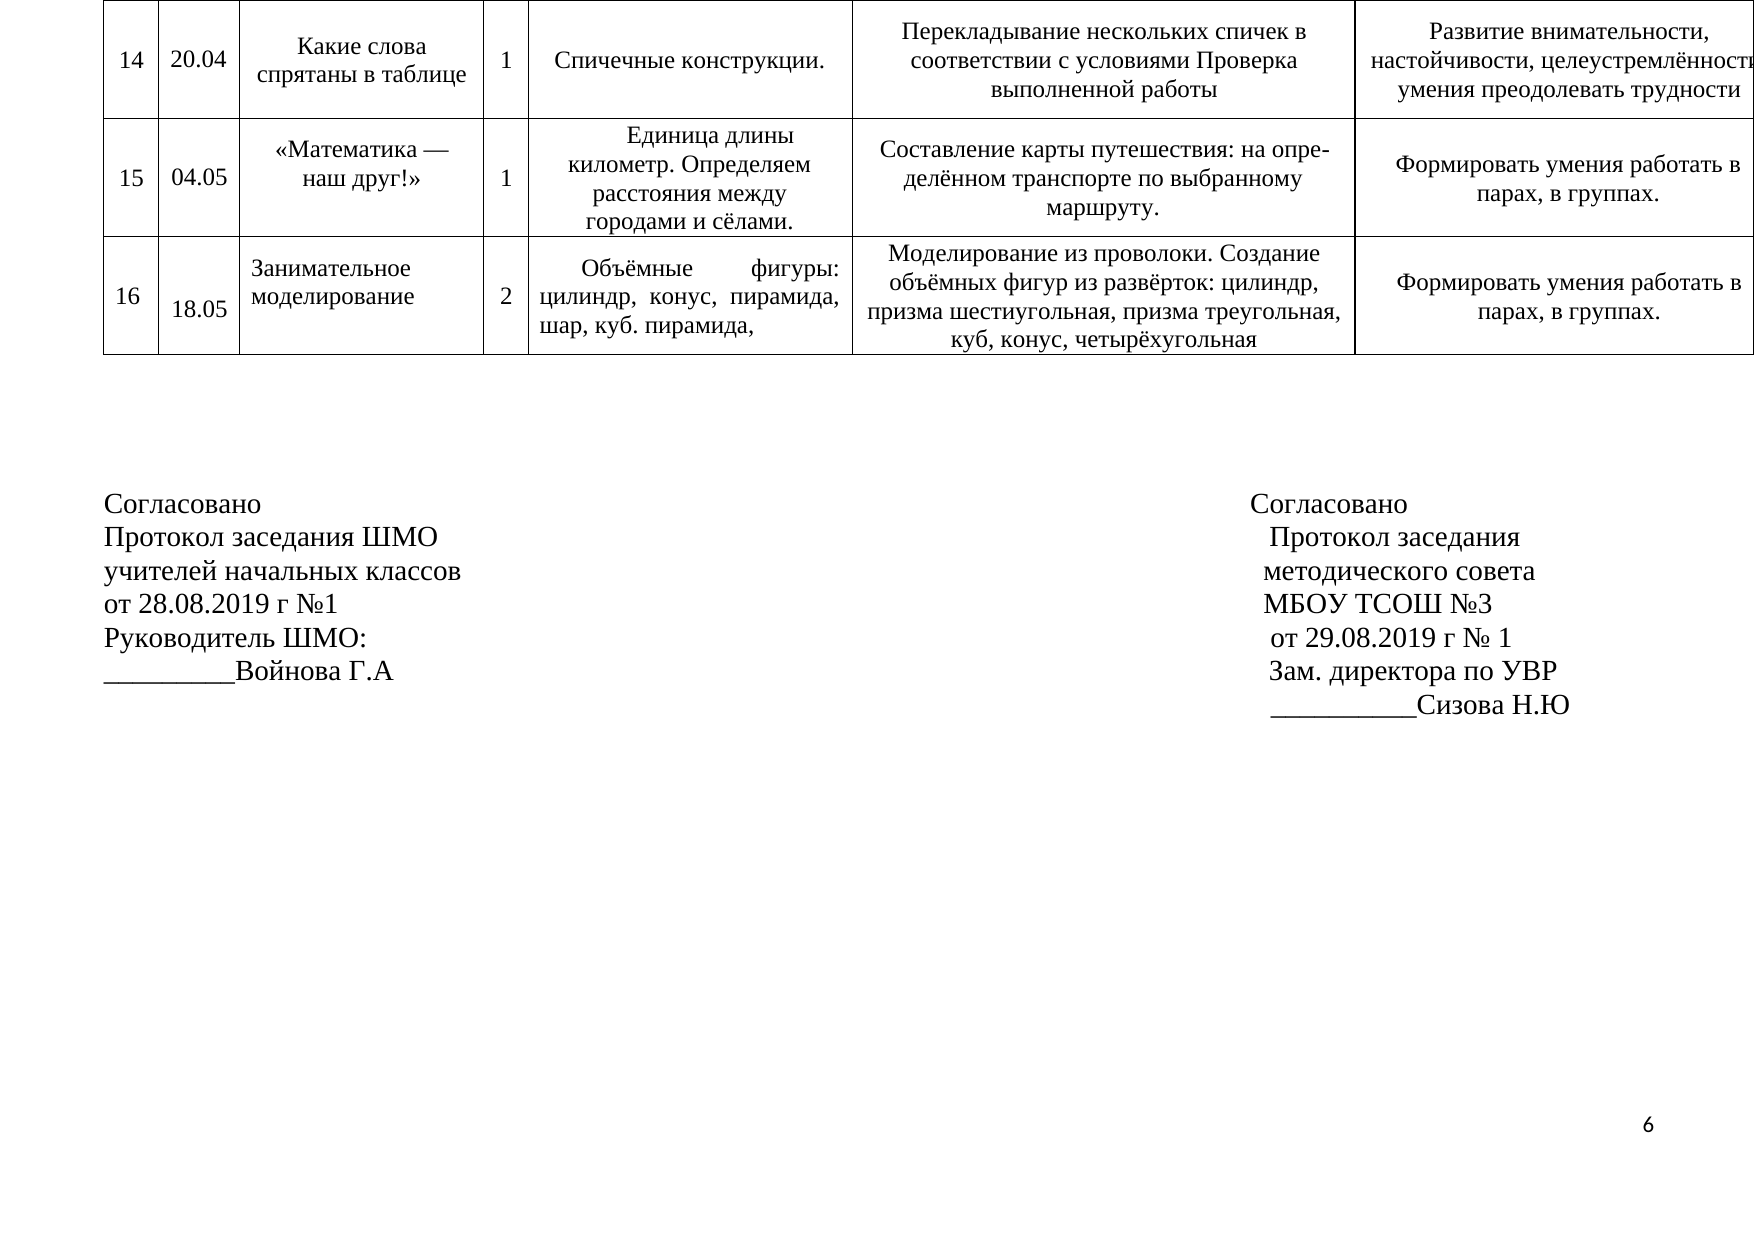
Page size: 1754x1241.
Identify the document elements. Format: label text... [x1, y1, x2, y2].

table_header Согласовано Протокол заседания методического совета МБОУ ТСОШ №3 от 29.08.2019 г № 1 Зам. директора по УВР __________Сизова Н.Ю [676, 452, 1683, 788]
table_cell Формировать умения работать в парах, в группах. [1356, 237, 1753, 354]
table_cell «Математика — наш друг!» [240, 119, 483, 236]
table_cell Занимательное моделирование [240, 237, 483, 354]
table_cell Развитие внимательности, настойчивости, целеустремлённости, умения преодолевать трудности [1356, 1, 1753, 118]
table_cell 1 [484, 119, 528, 236]
table_cell 14 [104, 1, 158, 118]
table_cell 04.05 [159, 119, 239, 236]
table_cell 20.04 [159, 1, 239, 118]
table_cell Спичечные конструкции. [529, 1, 852, 118]
table_header Согласовано Протокол заседания ШМО учителей начальных классов от 28.08.2019 г №1 Руководитель ШМО: _________Войнова Г.А [92, 452, 676, 788]
table_cell 16 [104, 237, 158, 354]
table_cell Формировать умения работать в парах, в группах. [1356, 119, 1753, 236]
table_cell 15 [104, 119, 158, 236]
table_cell Составление карты путешествия: на определённом транспорте по выбранному маршруту. [853, 119, 1354, 236]
table_cell Единица длины километр. Определяем расстояния между городами и сёлами. [529, 119, 852, 236]
table_cell Моделирование из проволоки. Создание объёмных фигур из развёрток: цилиндр, призма шестиугольная, призма треугольная, куб, конус, четырёхугольная [853, 237, 1354, 354]
table_cell 2 [484, 237, 528, 354]
table_cell 1 [484, 1, 528, 118]
table_cell 18.05 [159, 237, 239, 354]
table_cell Перекладывание нескольких спичек в соответствии с условиями Проверка выполненной работы [853, 1, 1354, 118]
table_cell Объёмные фигуры: цилиндр, конус, пирамида, шар, куб. пирамида, [529, 237, 852, 354]
table_cell Какие слова спрятаны в таблице [240, 1, 483, 118]
